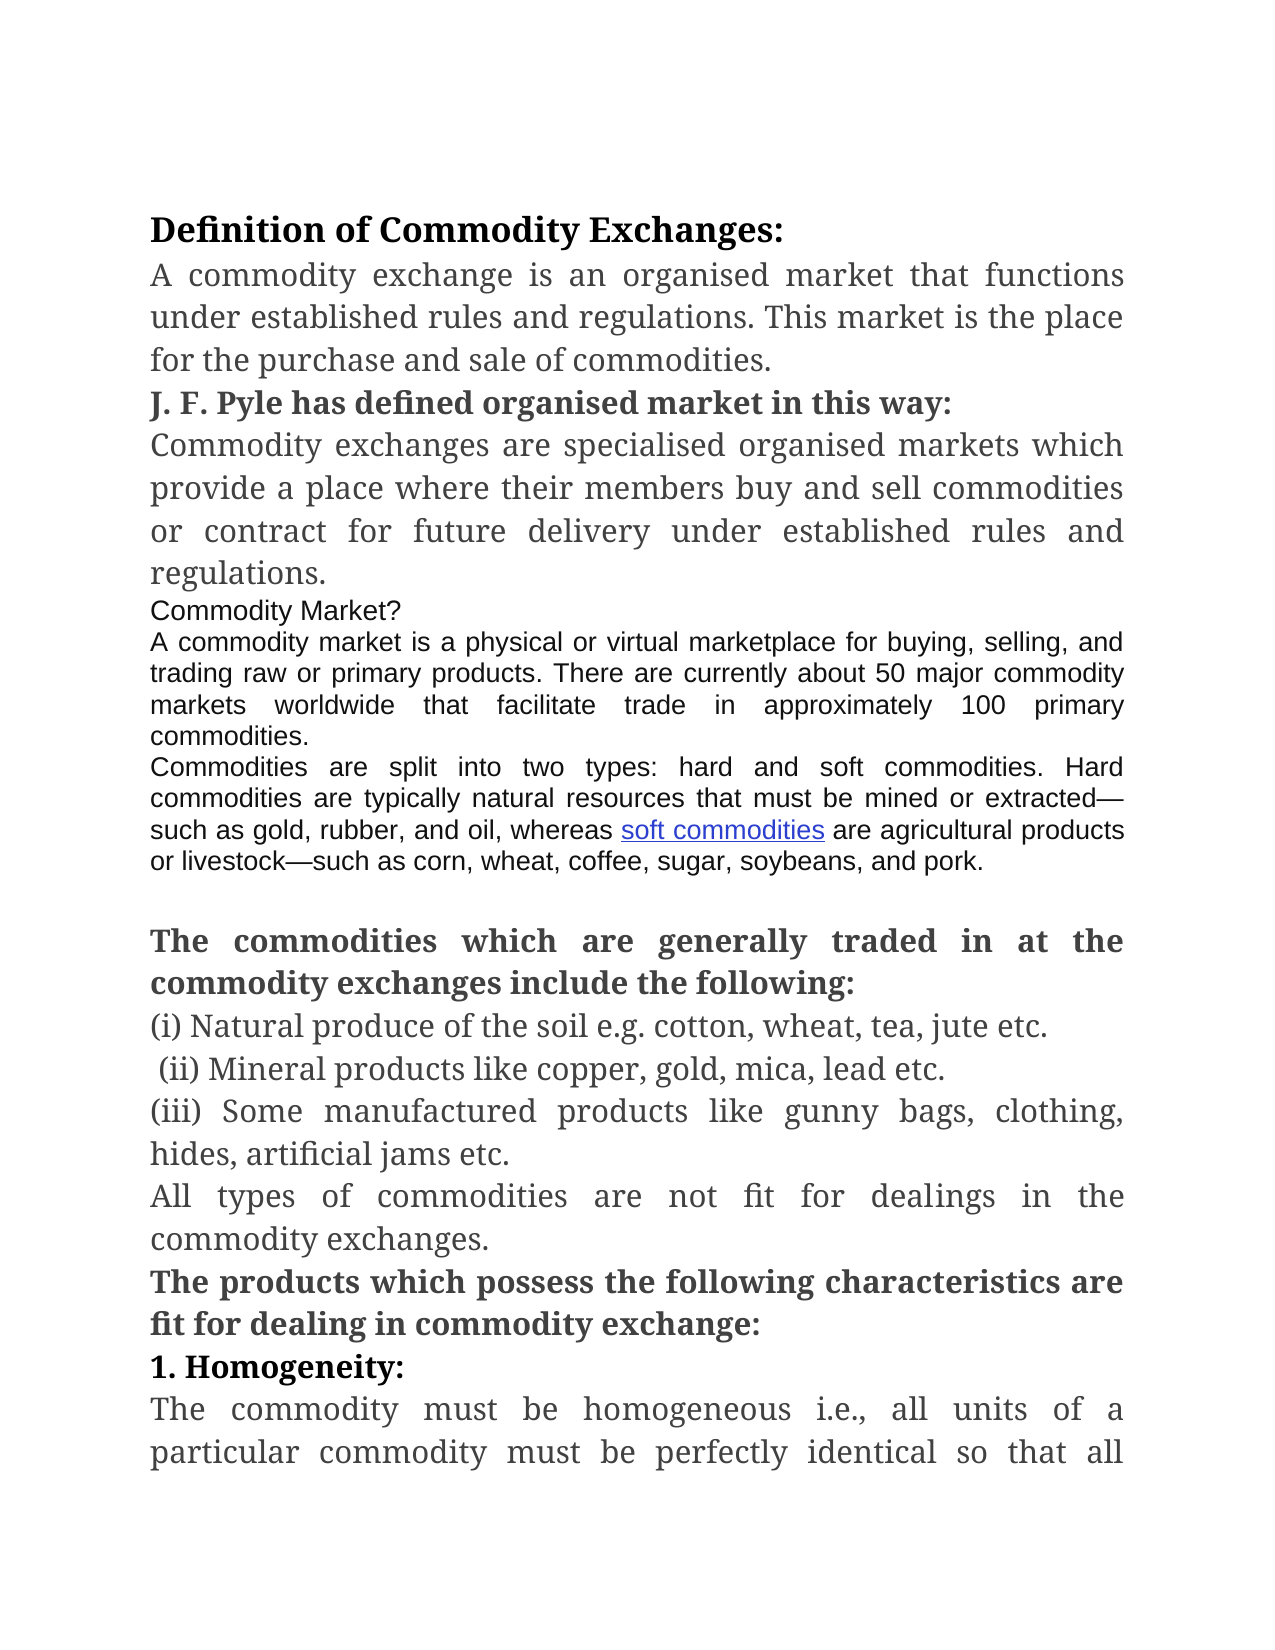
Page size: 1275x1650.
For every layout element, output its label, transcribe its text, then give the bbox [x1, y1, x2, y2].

text The commodities which are generally traded in at the commodity exchanges include the following: [150, 919, 1125, 1004]
text J. F. Pyle has defined organised market in this way: [150, 381, 1125, 423]
text (i) Natural produce of the soil e.g. cotton, wheat, tea, jute etc. [150, 1004, 1125, 1047]
text All types of commodities are not fit for dealings in the commodity exchanges. [150, 1174, 1125, 1259]
text A commodity market is a physical or virtual marketplace for buying, selling, and trading raw or primary products. There are currently about 50 major commodity markets worldwide that facilitate trade in approximately 100 primary commodities. [150, 626, 1125, 751]
text Commodities are split into two types: hard and soft commodities. Hard commodities are typically natural resources that must be mined or extracted—such as gold, rubber, and oil, whereas soft commodities are agricultural products or livestock—such as corn, wheat, coffee, sugar, soybeans, and pork. [150, 751, 1125, 876]
subtitle 1. Homogeneity: [150, 1345, 1125, 1387]
text Commodity Market? [150, 594, 1125, 626]
text A commodity exchange is an organised market that functions under established rules and regulations. This market is the place for the purchase and sale of commodities. [150, 253, 1125, 381]
text The products which possess the following characteristics are fit for dealing in commodity exchange: [150, 1259, 1125, 1345]
text (ii) Mineral products like copper, gold, mica, lead etc. [150, 1047, 1125, 1089]
text Commodity exchanges are specialised organised markets which provide a place where their members buy and sell commodities or contract for future delivery under established rules and regulations. [150, 423, 1125, 594]
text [150, 1387, 1125, 1473]
text (iii) Some manufactured products like gunny bags, clothing, hides, artificial jams etc. [150, 1089, 1125, 1174]
subtitle Definition of Commodity Exchanges: [150, 206, 1125, 253]
